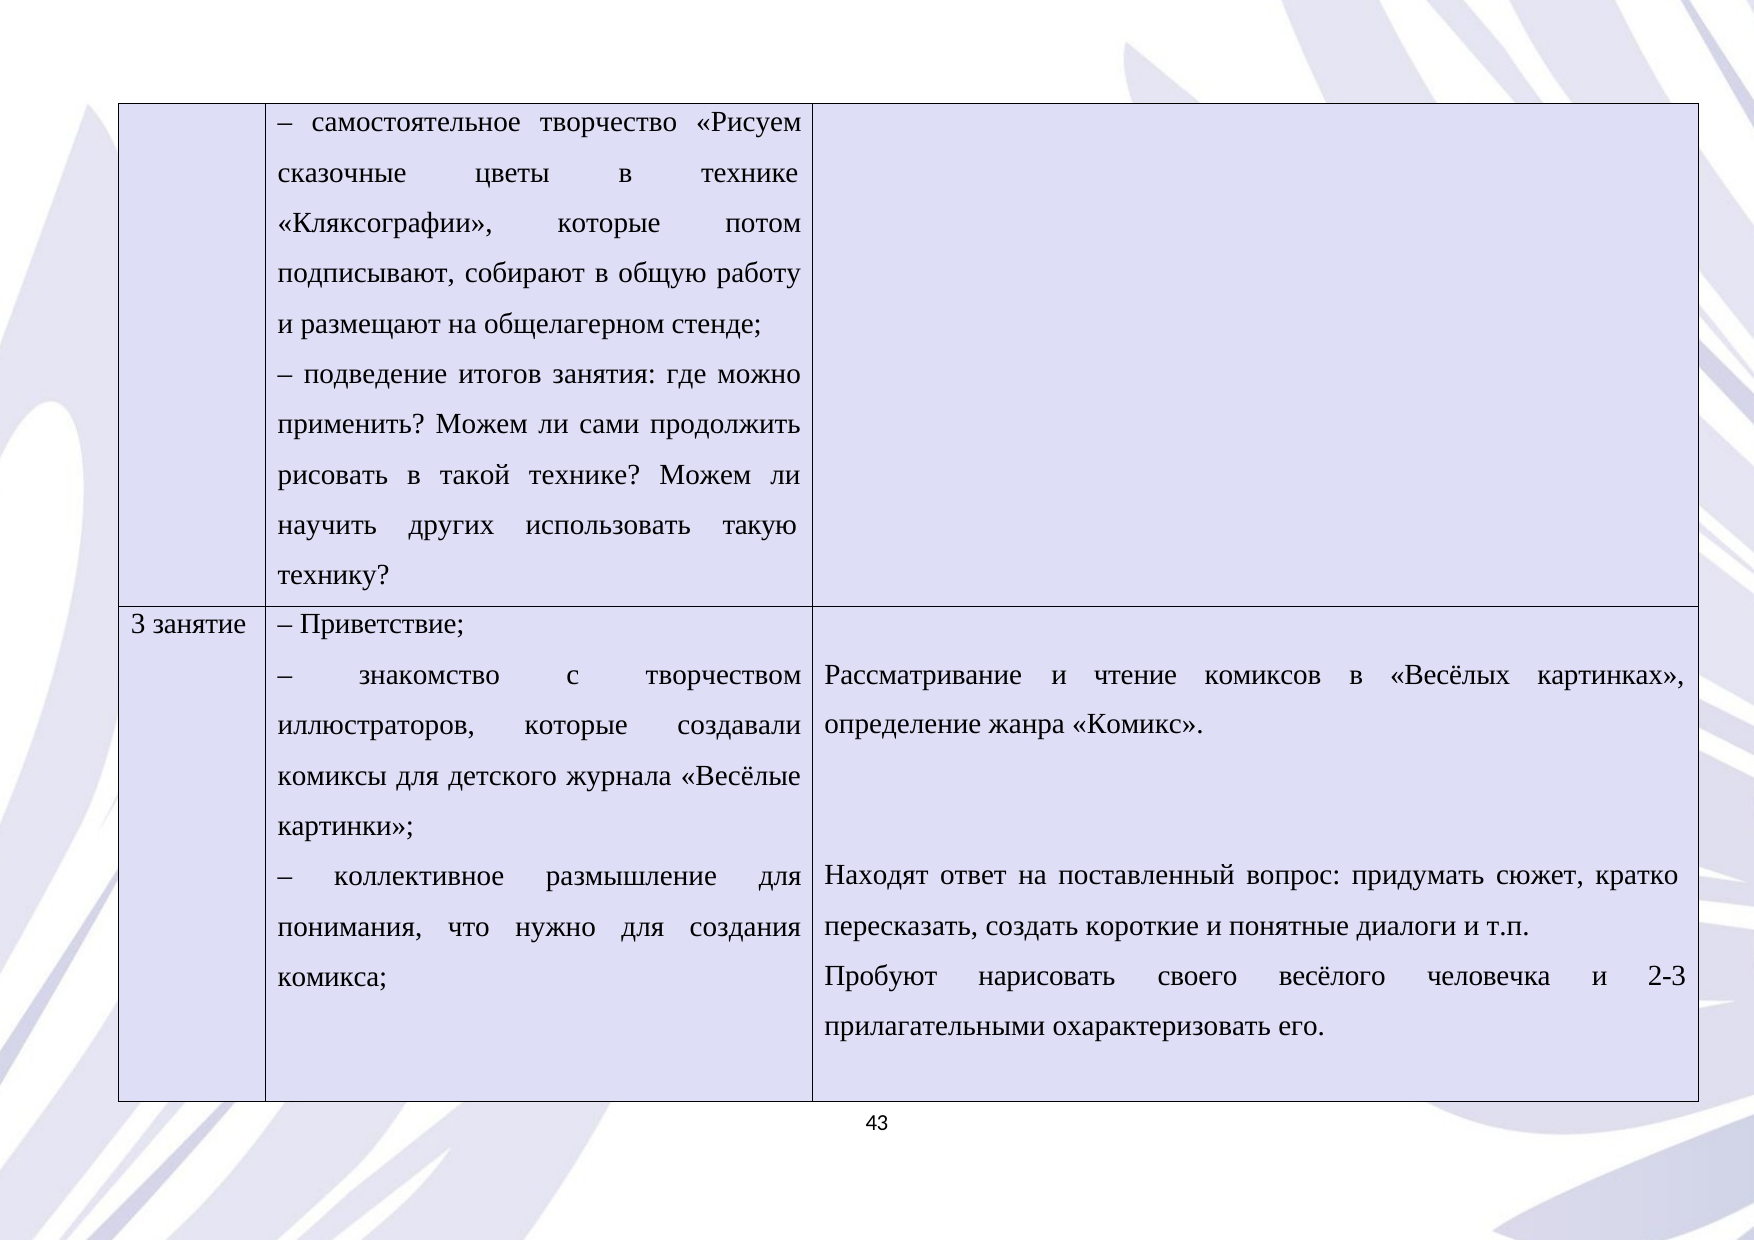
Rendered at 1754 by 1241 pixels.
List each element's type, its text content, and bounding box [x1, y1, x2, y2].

table_header [119, 104, 265, 606]
picture [0, 0, 1754, 1240]
text 43 [106, 1108, 1647, 1137]
table_cell 3 занятие [119, 607, 265, 1101]
table_cell Приветствие; знакомство с творчеством иллюстраторов, которые создавали комиксы для детского журнала «Весёлые картинки»; коллективное размышление для понимания, что нужно для создания комикса; [266, 607, 812, 1101]
table_header [813, 104, 1698, 606]
table_header самостоятельное творчество «Рисуем сказочные цветы в технике «Кляксографии», которые потом подписывают, собирают в общую работу и размещают на общелагерном стенде; подведение итогов занятия: где можно применить? Можем ли сами продолжить рисовать в такой технике? Можем ли научить других использовать такую технику? [266, 104, 812, 606]
table_cell Рассматривание и чтение комиксов в «Весёлых картинках», определение жанра «Комикс». Находят ответ на поставленный вопрос: придумать сюжет, кратко пересказать, создать короткие и понятные диалоги и т.п. Пробуют нарисовать своего весёлого человечка и 2-3 прилагательными охарактеризовать его. [813, 607, 1698, 1101]
